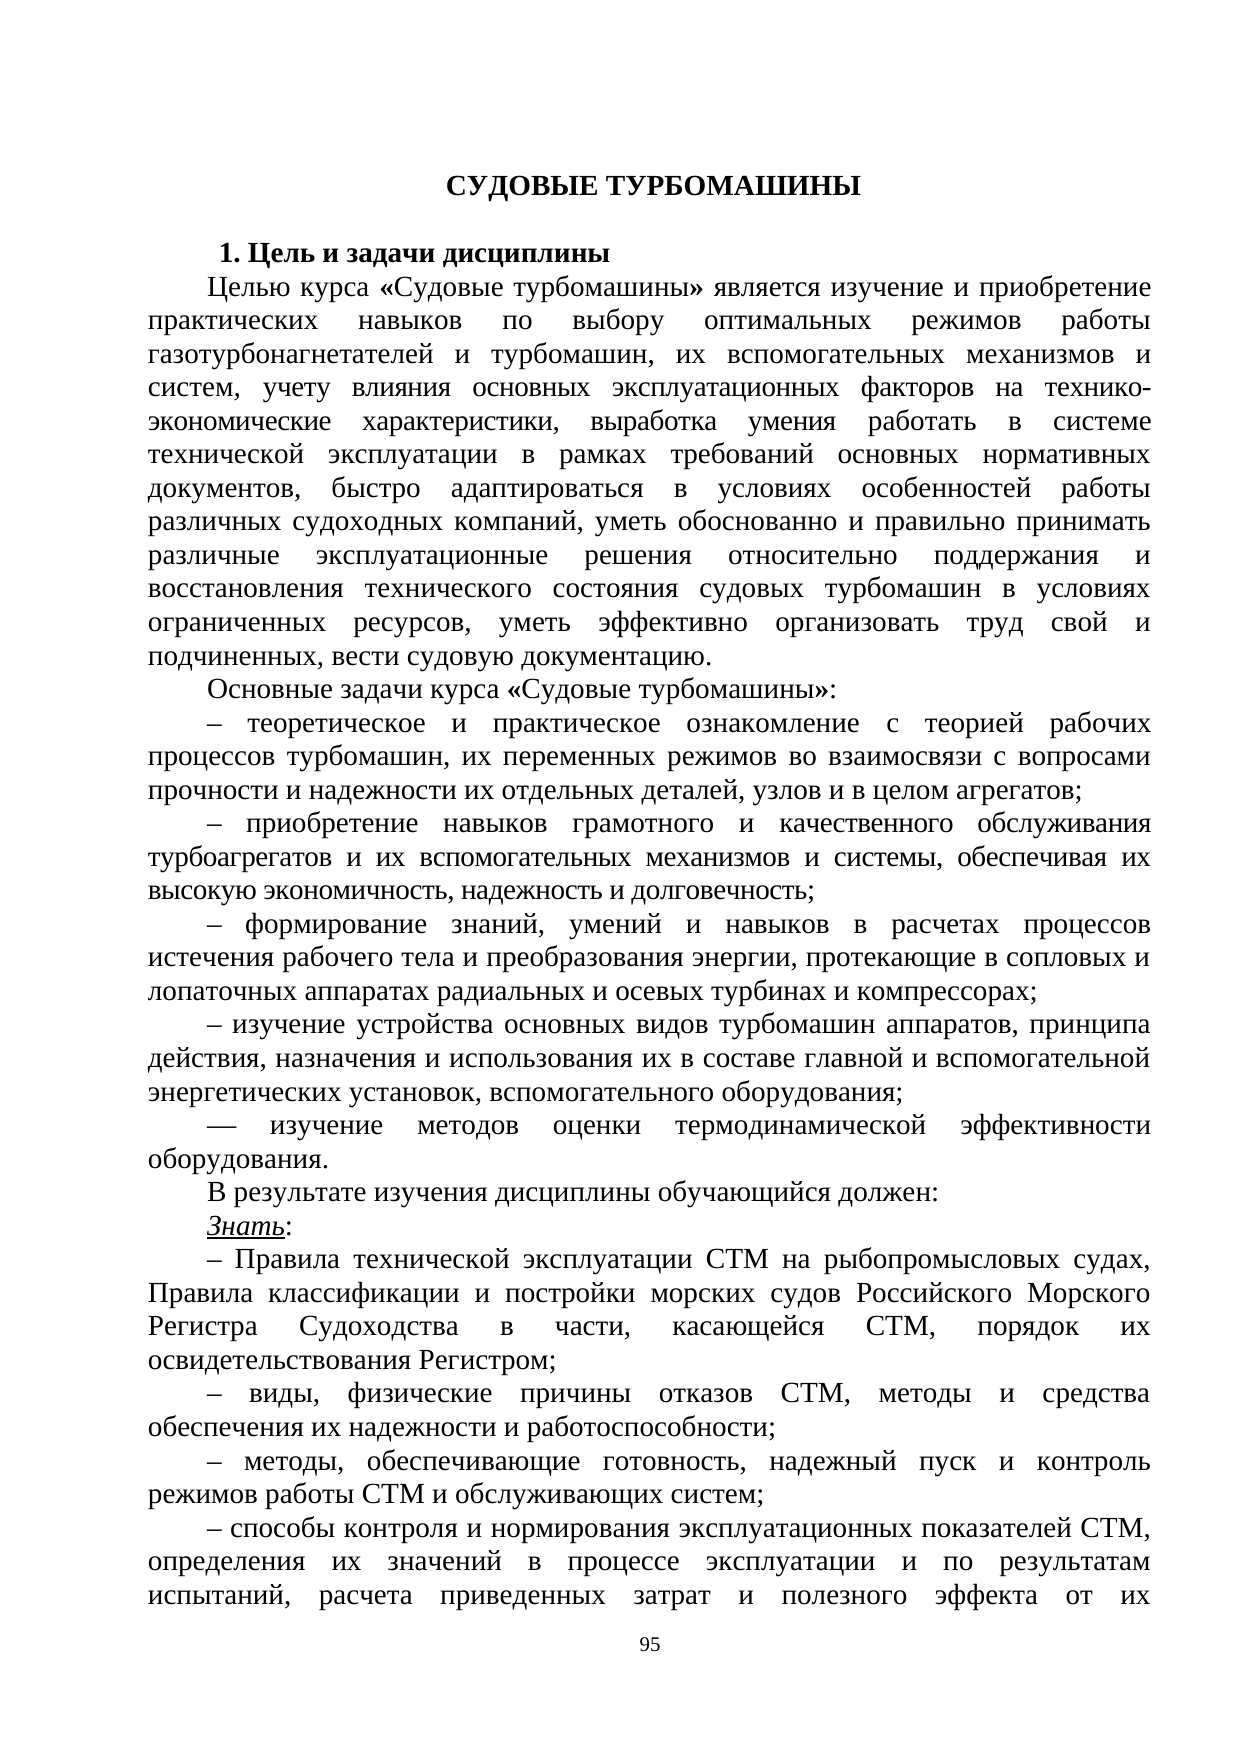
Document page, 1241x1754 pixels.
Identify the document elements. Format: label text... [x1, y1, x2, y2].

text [148, 1510, 1152, 1610]
text Целью курса «Судовые турбомашины» является изучение и приобретение практических навыков по выбору оптимальных режимов работы газотурбонагнетателей и турбомашин, их вспомогательных механизмов и систем, учету влияния основных эксплуатационных факторов на технико-экономические характеристики, выработка умения работать в системе технической эксплуатации в рамках требований основных нормативных документов, быстро адаптироваться в условиях особенностей работы различных судоходных компаний, уметь обоснованно и правильно принимать различные эксплуатационные решения относительно поддержания и восстановления технического состояния судовых турбомашин в условиях ограниченных ресурсов, уметь эффективно организовать труд свой и подчиненных, вести судовую документацию. [148, 269, 1152, 671]
text В результате изучения дисциплины обучающийся должен: [148, 1174, 1152, 1208]
text – изучение устройства основных видов турбомашин аппаратов, принципа действия, назначения и использования их в составе главной и вспомогательной энергетических установок, вспомогательного оборудования; [148, 1007, 1152, 1107]
text – Правила технической эксплуатации СТМ на рыбопромысловых судах, Правила классификации и постройки морских судов Российского Морского Регистра Судоходства в части, касающейся СТМ, порядок их освидетельствования Регистром; [148, 1241, 1152, 1376]
text – приобретение навыков грамотного и качественного обслуживания турбоагрегатов и их вспомогательных механизмов и системы, обеспечивая их высокую экономичность, надежность и долговечность; [148, 805, 1152, 906]
text 1. Цель и задачи дисциплины [148, 235, 1152, 269]
text – теоретическое и практическое ознакомление с теорией рабочих процессов турбомашин, их переменных режимов во взаимосвязи с вопросами прочности и надежности их отдельных деталей, узлов и в целом агрегатов; [148, 705, 1152, 805]
text – виды, физические причины отказов СТМ, методы и средства обеспечения их надежности и работоспособности; [148, 1376, 1152, 1443]
text Основные задачи курса «Судовые турбомашины»: [148, 671, 1152, 705]
text – методы, обеспечивающие готовность, надежный пуск и контроль режимов работы СТМ и обслуживающих систем; [148, 1443, 1152, 1510]
subtitle СУДОВЫЕ ТУРБОМАШИНЫ [148, 168, 1152, 202]
text Знать: [148, 1208, 1152, 1241]
text – формирование знаний, умений и навыков в расчетах процессов истечения рабочего тела и преобразования энергии, протекающие в сопловых и лопаточных аппаратах радиальных и осевых турбинах и компрессорах; [148, 906, 1152, 1007]
text — изучение методов оценки термодинамической эффективности оборудования. [148, 1107, 1152, 1174]
